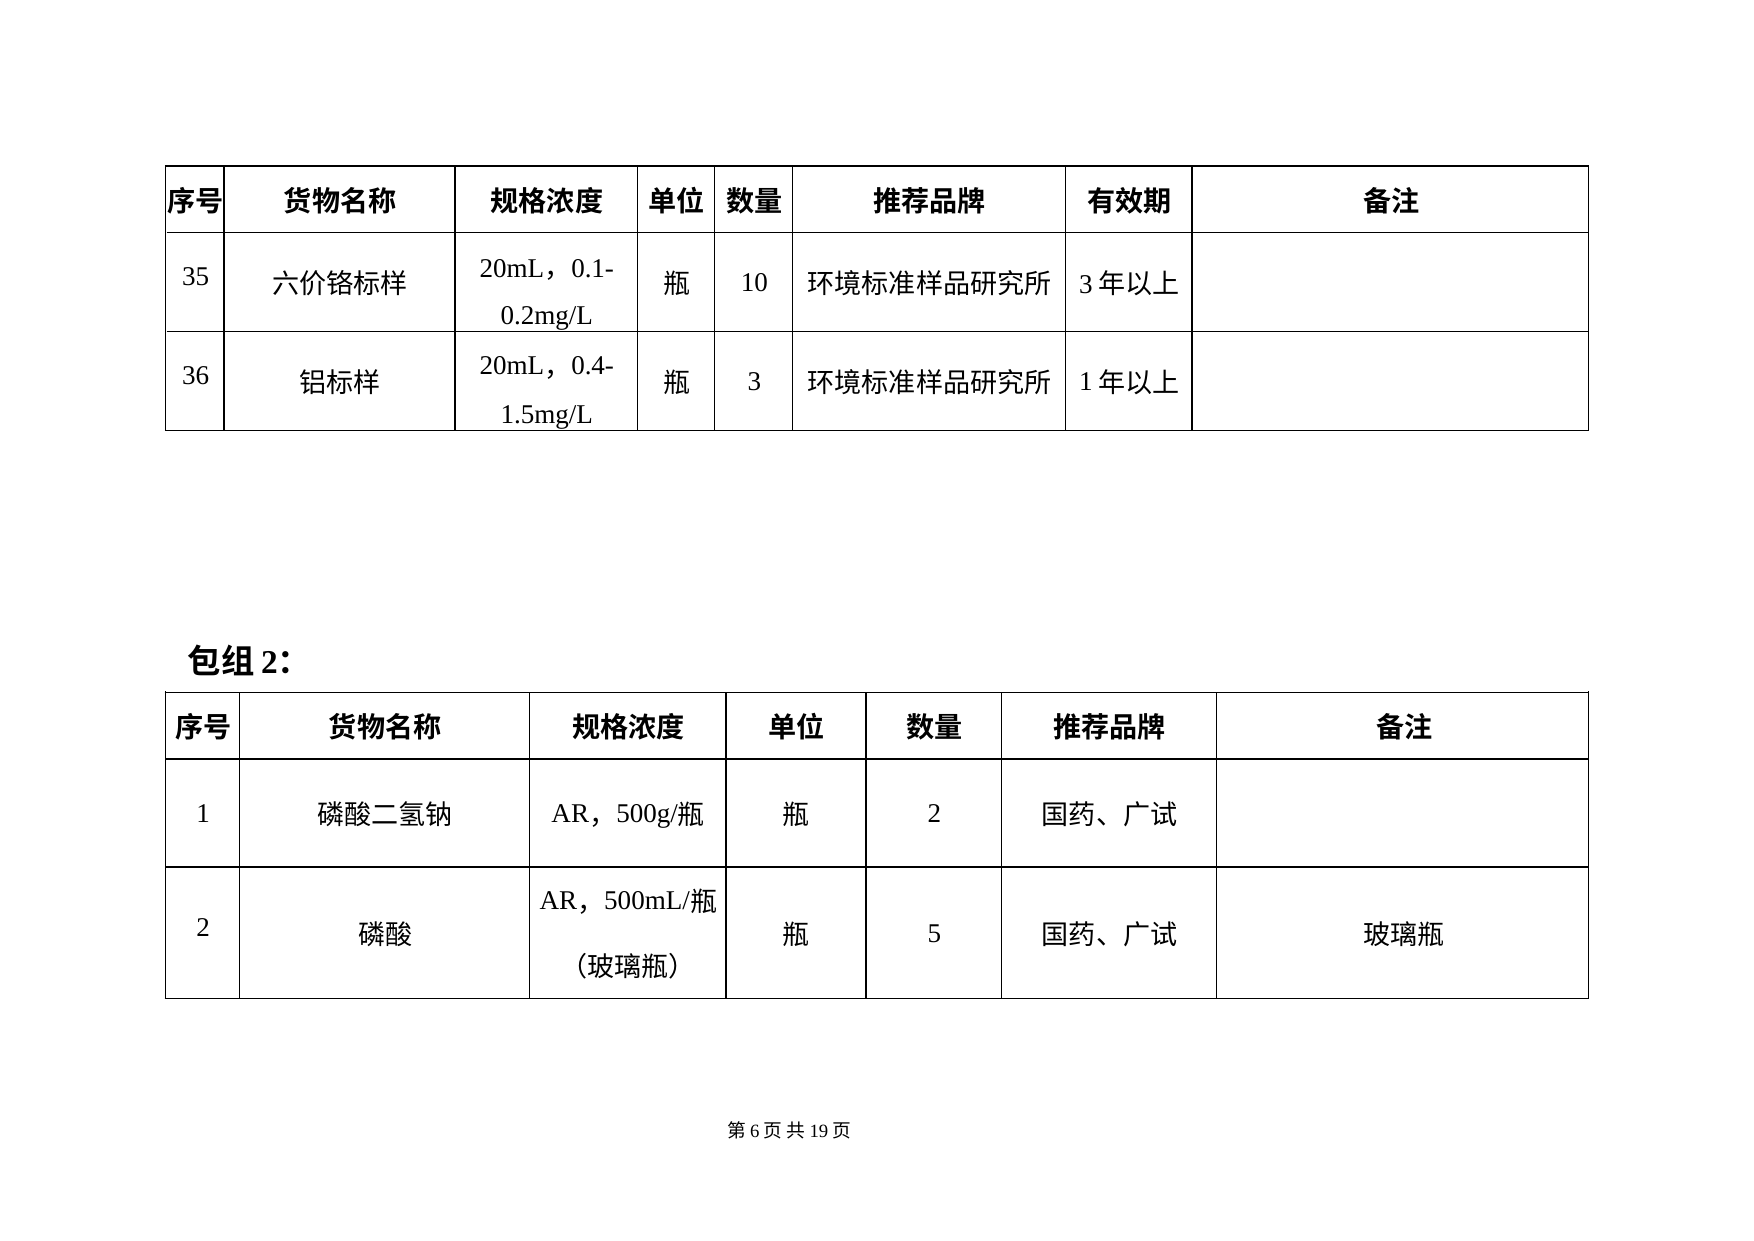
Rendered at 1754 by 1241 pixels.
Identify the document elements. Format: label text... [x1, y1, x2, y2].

table_cell 20mL，0.4-1.5mg/L [456, 332, 637, 430]
table_cell 环境标准样品研究所 [793, 233, 1065, 331]
table_header 规格浓度 [456, 167, 637, 232]
table_header 规格浓度 [530, 693, 725, 758]
table_cell [1217, 760, 1588, 866]
table_cell 瓶 [638, 233, 714, 331]
table_header 数量 [867, 693, 1001, 758]
table_cell 5 [867, 868, 1001, 997]
table_cell 2 [867, 760, 1001, 866]
table_cell 10 [715, 233, 792, 331]
table_cell 国药、广试 [1002, 760, 1216, 866]
table_header 序号 [166, 167, 223, 232]
table_cell 磷酸二氢钠 [240, 760, 529, 866]
table_cell AR，500mL/瓶（玻璃瓶） [530, 868, 725, 997]
table_cell 35 [166, 233, 223, 331]
table_header 序号 [166, 693, 239, 758]
table_header 备注 [1217, 693, 1588, 758]
table_header 单位 [638, 167, 714, 232]
table_cell 铝标样 [225, 332, 454, 430]
table_header 推荐品牌 [793, 167, 1065, 232]
table_cell 瓶 [727, 868, 865, 997]
table_cell 六价铬标样 [225, 233, 454, 331]
table_cell 3 [715, 332, 792, 430]
table_cell [1193, 332, 1588, 430]
table_header 数量 [715, 167, 792, 232]
table_header 推荐品牌 [1002, 693, 1216, 758]
table_cell 瓶 [638, 332, 714, 430]
table_header 有效期 [1066, 167, 1191, 232]
table_cell 20mL，0.1-0.2mg/L [456, 233, 637, 331]
table_header 货物名称 [240, 693, 529, 758]
table_cell AR，500g/瓶 [530, 760, 725, 866]
table_header 货物名称 [225, 167, 454, 232]
text 包组2： [187, 626, 1566, 691]
table_cell 环境标准样品研究所 [793, 332, 1065, 430]
table_header 备注 [1193, 167, 1588, 232]
table_cell 2 [166, 868, 239, 997]
table_cell 国药、广试 [1002, 868, 1216, 997]
table_cell 36 [166, 332, 223, 430]
table_cell [1193, 233, 1588, 331]
table_cell 1 [166, 760, 239, 866]
table_cell 磷酸 [240, 868, 529, 997]
table_cell 3年以上 [1066, 233, 1191, 331]
table_header 单位 [727, 693, 865, 758]
table_cell 瓶 [727, 760, 865, 866]
table_cell 玻璃瓶 [1217, 868, 1588, 997]
table_cell 1年以上 [1066, 332, 1191, 430]
